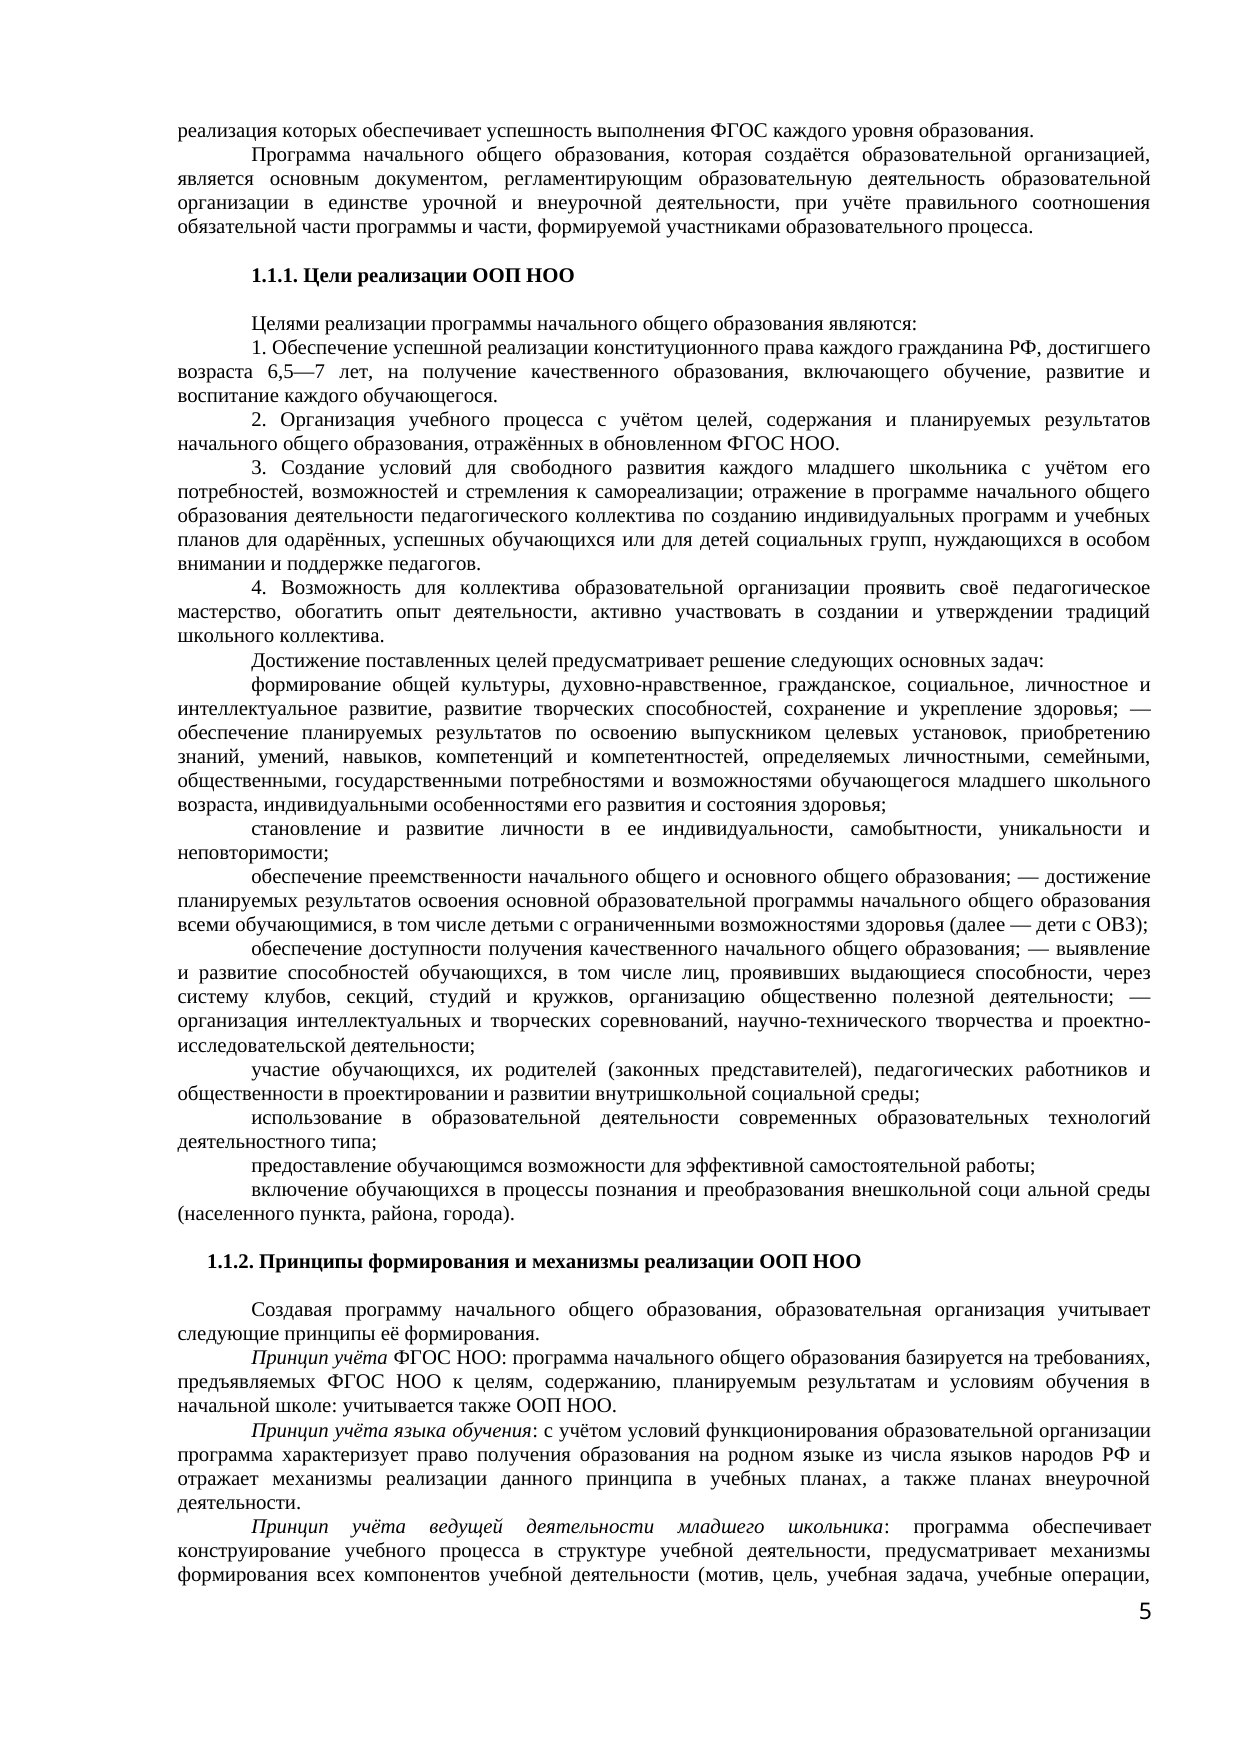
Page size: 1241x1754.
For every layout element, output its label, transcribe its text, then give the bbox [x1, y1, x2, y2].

text обеспечение доступности получения качественного начального общего образования; — выявление и развитие способностей обучающихся, в том числе лиц, проявивших выдающиеся способности, через систему клубов, секций, студий и кружков, организацию общественно полезной деятельности; — организация интеллектуальных и творческих соревнований, научно-технического творчества и проектно-исследовательской деятельности; [177, 936, 1152, 1057]
text Принцип учёта языка обучения: с учётом условий функционирования образовательной организации программа характеризует право получения образования на родном языке из числа языков народов РФ и отражает механизмы реализации данного принципа в учебных планах, а также планах внеурочной деятельности. [177, 1417, 1152, 1514]
text 2. Организация учебного процесса с учётом целей, содержания и планируемых результатов начального общего образования, отражённых в обновленном ФГОС НОО. [177, 407, 1152, 455]
text формирование общей культуры, духовно-нравственное, гражданское, социальное, личностное и интеллектуальное развитие, развитие творческих способностей, сохранение и укрепление здоровья; — обеспечение планируемых результатов по освоению выпускником целевых установок, приобретению знаний, умений, навыков, компетенций и компетентностей, определяемых личностными, семейными, общественными, государственными потребностями и возможностями обучающегося младшего школьного возраста, индивидуальными особенностями его развития и состояния здоровья; [177, 672, 1152, 816]
text включение обучающихся в процессы познания и преобразования внешкольной соци альной среды (населенного пункта, района, города). [177, 1177, 1152, 1225]
text использование в образовательной деятельности современных образовательных технологий деятельностного типа; [177, 1105, 1152, 1153]
text Программа начального общего образования, которая создаётся образовательной организацией, является основным документом, регламентирующим образовательную деятельность образовательной организации в единстве урочной и внеурочной деятельности, при учёте правильного соотношения обязательной части программы и части, формируемой участниками образовательного процесса. [177, 142, 1152, 238]
text Достижение поставленных целей предусматривает решение следующих основных задач: [177, 647, 1152, 672]
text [177, 118, 1152, 142]
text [177, 1514, 1152, 1586]
text Создавая программу начального общего образования, образовательная организация учитывает следующие принципы её формирования. [177, 1297, 1152, 1345]
text Целями реализации программы начального общего образования являются: [177, 311, 1152, 335]
text 1.1.1. Цели реализации ООП НОО [177, 262, 1152, 287]
text 3. Создание условий для свободного развития каждого младшего школьника с учётом его потребностей, возможностей и стремления к самореализации; отражение в программе начального общего образования деятельности педагогического коллектива по созданию индивидуальных программ и учебных планов для одарённых, успешных обучающихся или для детей социальных групп, нуждающихся в особом внимании и поддержке педагогов. [177, 455, 1152, 575]
text становление и развитие личности в ее индивидуальности, самобытности, уникальности и неповторимости; [177, 816, 1152, 864]
text 1. Обеспечение успешной реализации конституционного права каждого гражданина РФ, достигшего возраста 6,5—7 лет, на получение качественного образования, включающего обучение, развитие и воспитание каждого обучающегося. [177, 335, 1152, 407]
text обеспечение преемственности начального общего и основного общего образования; — достижение планируемых результатов освоения основной образовательной программы начального общего образования всеми обучающимися, в том числе детьми с ограниченными возможностями здоровья (далее — дети с ОВЗ); [177, 864, 1152, 936]
text участие обучающихся, их родителей (законных представителей), педагогических работников и общественности в проектировании и развитии внутришкольной социальной среды; [177, 1057, 1152, 1105]
text Принцип учёта ФГОС НОО: программа начального общего образования базируется на требованиях, предъявляемых ФГОС НОО к целям, содержанию, планируемым результатам и условиям обучения в начальной школе: учитывается также ООП НОО. [177, 1345, 1152, 1417]
text предоставление обучающимся возможности для эффективной самостоятельной работы; [177, 1153, 1152, 1177]
subtitle 1.1.2. Принципы формирования и механизмы реализации ООП НОО [207, 1249, 1152, 1273]
text 4. Возможность для коллектива образовательной организации проявить своё педагогическое мастерство, обогатить опыт деятельности, активно участвовать в создании и утверждении традиций школьного коллектива. [177, 575, 1152, 647]
